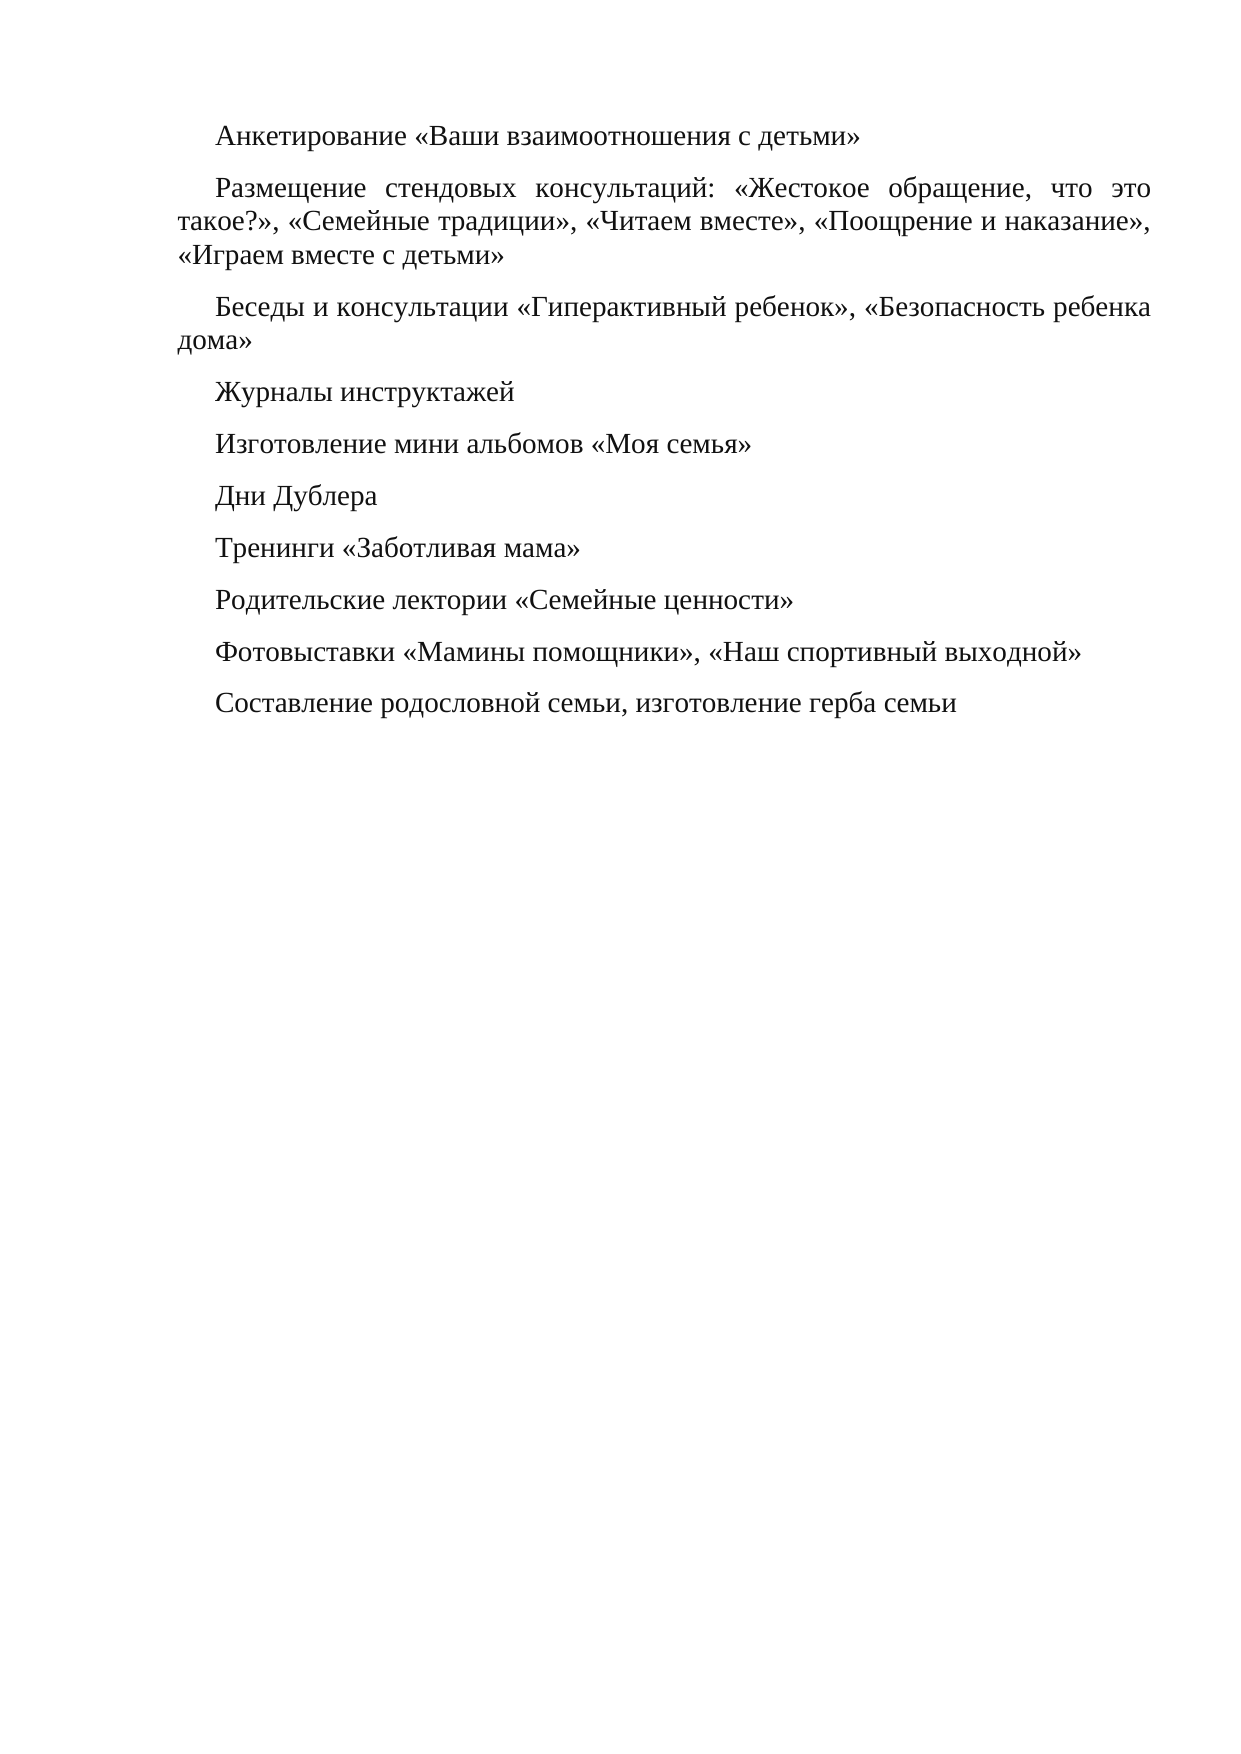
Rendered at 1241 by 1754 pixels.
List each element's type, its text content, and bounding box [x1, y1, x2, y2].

text Журналы инструктажей [177, 374, 1152, 408]
text Беседы и консультации «Гиперактивный ребенок», «Безопасность ребенка дома» [177, 289, 1152, 356]
text Родительские лектории «Семейные ценности» [177, 582, 1152, 615]
text Изготовление мини альбомов «Моя семья» [177, 426, 1152, 460]
text Анкетирование «Ваши взаимоотношения с детьми» [177, 118, 1152, 152]
text Тренинги «Заботливая мама» [177, 530, 1152, 563]
text Дни Дублера [177, 478, 1152, 512]
text Составление родословной семьи, изготовление герба семьи [177, 686, 1152, 719]
text Фотовыставки «Мамины помощники», «Наш спортивный выходной» [177, 634, 1152, 667]
text Размещение стендовых консультаций: «Жестокое обращение, что это такое?», «Семейные традиции», «Читаем вместе», «Поощрение и наказание», «Играем вместе с детьми» [177, 170, 1152, 271]
